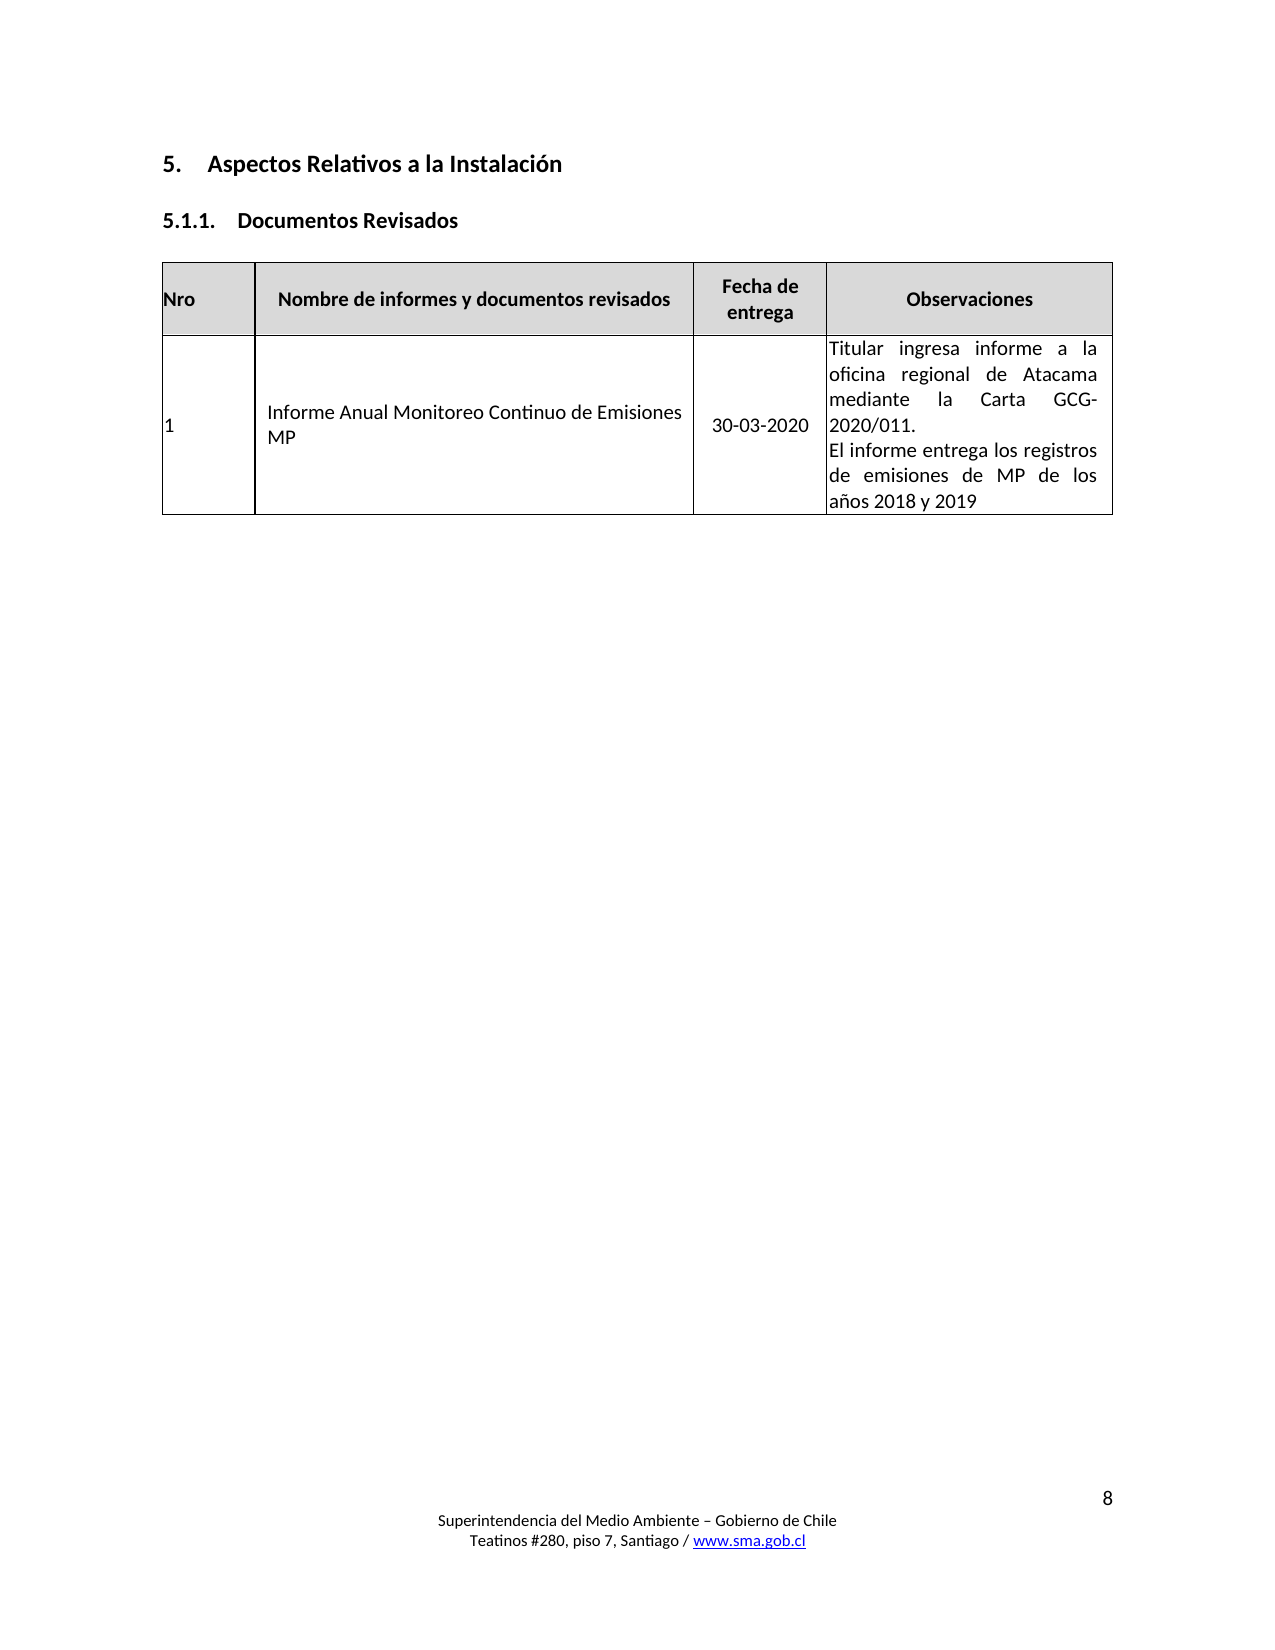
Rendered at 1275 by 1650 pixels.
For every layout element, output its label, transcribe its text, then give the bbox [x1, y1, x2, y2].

table_header Nro [163, 263, 254, 334]
subtitle Aspectos Relativos a la Instalación [162, 148, 1113, 178]
table_header Fecha de entrega [694, 263, 826, 334]
table_cell 1 [163, 336, 254, 513]
table_cell 30-03-2020 [694, 336, 826, 513]
table_cell Titular ingresa informe a la oficina regional de Atacama mediante la Carta GCG-2020/011. El informe entrega los registros de emisiones de MP de los años 2018 y 2019 [827, 336, 1112, 513]
table_cell Informe Anual Monitoreo Continuo de Emisiones MP [256, 336, 693, 513]
subtitle Documentos Revisados [162, 206, 1113, 234]
table_header Observaciones [827, 263, 1112, 334]
table_header Nombre de informes y documentos revisados [256, 263, 693, 334]
